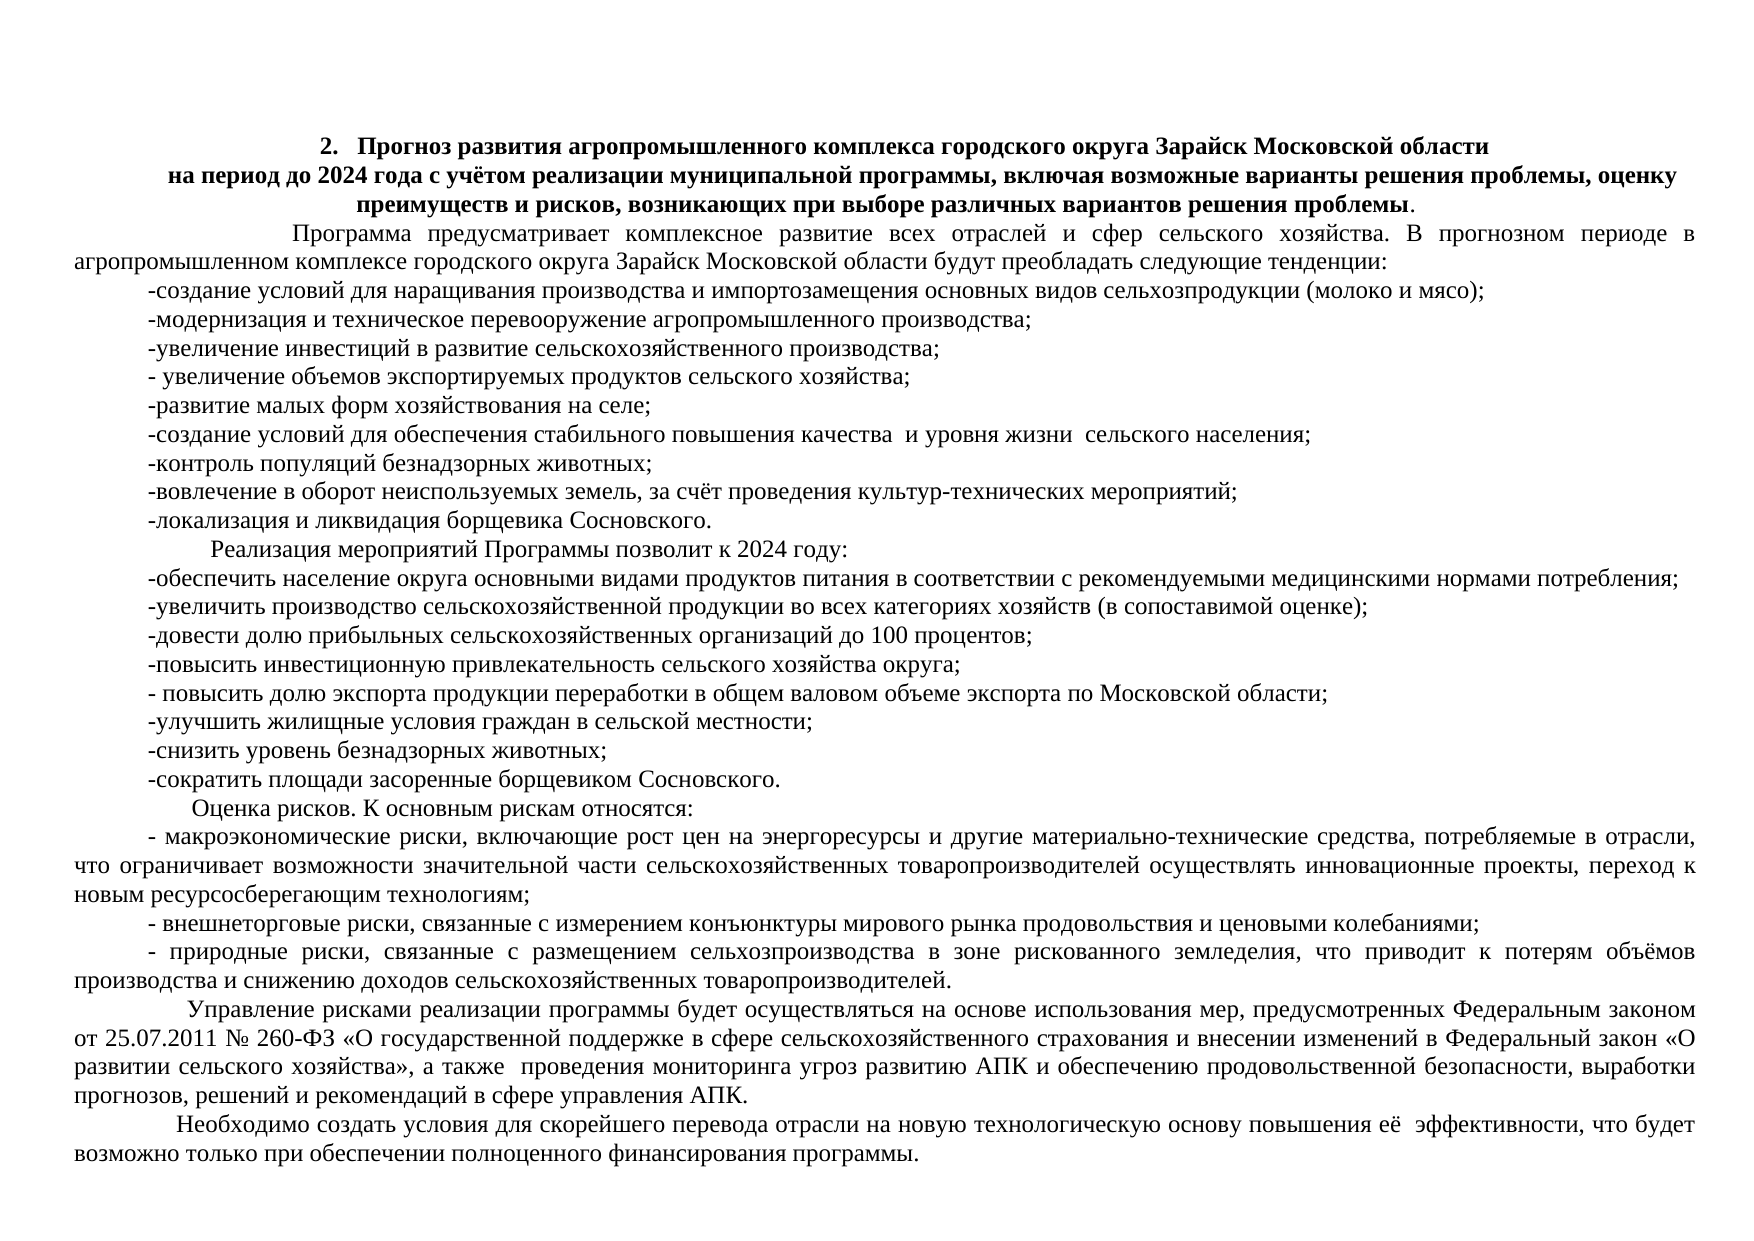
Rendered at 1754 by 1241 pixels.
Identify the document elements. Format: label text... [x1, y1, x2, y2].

text - макроэкономические риски, включающие рост цен на энергоресурсы и другие материально-технические средства, потребляемые в отрасли, что ограничивает возможности значительной части сельскохозяйственных товаропроизводителей осуществлять инновационные проекты, переход к новым ресурсосберегающим технологиям; [74, 821, 1698, 908]
text Программа предусматривает комплексное развитие всех отраслей и сфер сельского хозяйства. В прогнозном периоде в агропромышленном комплексе городского округа Зарайск Московской области будут преобладать следующие тенденции: [74, 218, 1698, 275]
text Реализация мероприятий Программы позволит к 2024 году: [74, 534, 1698, 563]
text на период до 2024 года с учётом реализации муниципальной программы, включая возможные варианты решения проблемы, оценку преимуществ и рисков, возникающих при выборе различных вариантов решения проблемы. [74, 160, 1698, 218]
list Прогноз развития агропромышленного комплекса городского округа Зарайск Московской области [111, 131, 1698, 160]
text -создание условий для обеспечения стабильного повышения качества и уровня жизни сельского населения; [74, 419, 1698, 448]
text -создание условий для наращивания производства и импортозамещения основных видов сельхозпродукции (молоко и мясо); [74, 275, 1698, 304]
text -обеспечить население округа основными видами продуктов питания в соответствии с рекомендуемыми медицинскими нормами потребления; [74, 563, 1698, 591]
text -модернизация и техническое перевооружение агропромышленного производства; [74, 304, 1698, 333]
text Необходимо создать условия для скорейшего перевода отрасли на новую технологическую основу повышения её эффективности, что будет возможно только при обеспечении полноценного финансирования программы. [74, 1109, 1698, 1166]
text -увеличение инвестиций в развитие сельскохозяйственного производства; [74, 333, 1698, 361]
text -сократить площади засоренные борщевиком Сосновского. [74, 764, 1698, 793]
text -довести долю прибыльных сельскохозяйственных организаций до 100 процентов; [74, 620, 1698, 649]
text - природные риски, связанные с размещением сельхозпроизводства в зоне рискованного земледелия, что приводит к потерям объёмов производства и снижению доходов сельскохозяйственных товаропроизводителей. [74, 936, 1698, 994]
text -снизить уровень безнадзорных животных; [74, 735, 1698, 764]
text - увеличение объемов экспортируемых продуктов сельского хозяйства; [74, 361, 1698, 390]
text -улучшить жилищные условия граждан в сельской местности; [74, 706, 1698, 735]
text -локализация и ликвидация борщевика Сосновского. [74, 505, 1698, 534]
text - внешнеторговые риски, связанные с измерением конъюнктуры мирового рынка продовольствия и ценовыми колебаниями; [74, 908, 1698, 936]
text -вовлечение в оборот неиспользуемых земель, за счёт проведения культур-технических мероприятий; [74, 476, 1698, 505]
text -увеличить производство сельскохозяйственной продукции во всех категориях хозяйств (в сопоставимой оценке); [74, 591, 1698, 620]
text Оценка рисков. К основным рискам относятся: [74, 793, 1698, 821]
text -контроль популяций безнадзорных животных; [74, 448, 1698, 476]
text Управление рисками реализации программы будет осуществляться на основе использования мер, предусмотренных Федеральным законом от 25.07.2011 № 260-ФЗ «О государственной поддержке в сфере сельскохозяйственного страхования и внесении изменений в Федеральный закон «О развитии сельского хозяйства», а также проведения мониторинга угроз развитию АПК и обеспечению продовольственной безопасности, выработки прогнозов, решений и рекомендаций в сфере управления АПК. [74, 994, 1698, 1109]
text -развитие малых форм хозяйствования на селе; [74, 390, 1698, 419]
text - повысить долю экспорта продукции переработки в общем валовом объеме экспорта по Московской области; [74, 678, 1698, 706]
text -повысить инвестиционную привлекательность сельского хозяйства округа; [74, 649, 1698, 678]
